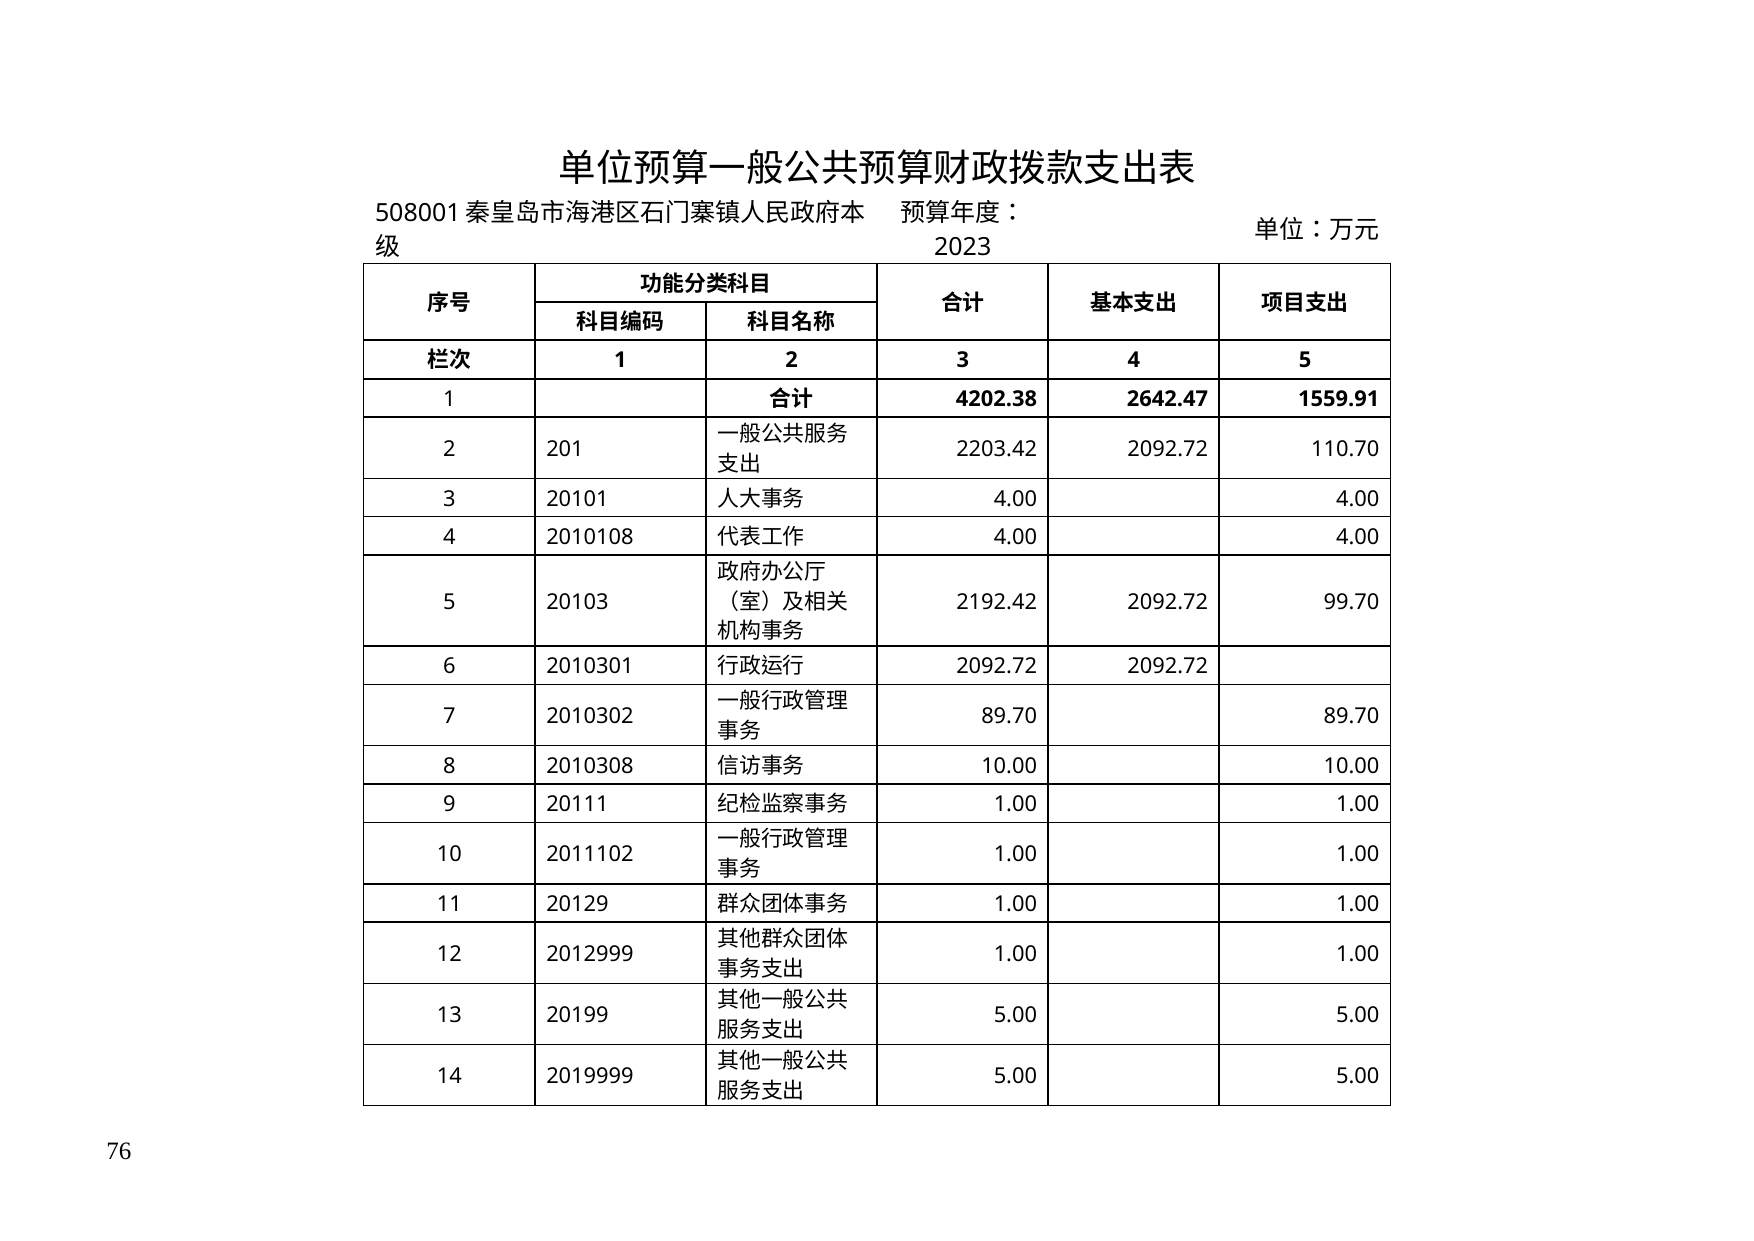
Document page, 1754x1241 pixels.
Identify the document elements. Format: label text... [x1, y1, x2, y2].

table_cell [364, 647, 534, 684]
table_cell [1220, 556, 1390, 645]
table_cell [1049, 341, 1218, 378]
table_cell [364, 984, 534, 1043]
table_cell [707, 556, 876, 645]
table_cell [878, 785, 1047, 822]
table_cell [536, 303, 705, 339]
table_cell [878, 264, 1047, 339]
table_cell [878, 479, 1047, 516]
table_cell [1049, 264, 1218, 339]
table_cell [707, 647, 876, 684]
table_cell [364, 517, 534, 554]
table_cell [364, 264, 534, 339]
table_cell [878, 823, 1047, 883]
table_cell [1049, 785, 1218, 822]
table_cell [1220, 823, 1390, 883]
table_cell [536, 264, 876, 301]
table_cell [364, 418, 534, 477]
text 单位预算一般公共预算财政拨款支出表 [106, 142, 1648, 193]
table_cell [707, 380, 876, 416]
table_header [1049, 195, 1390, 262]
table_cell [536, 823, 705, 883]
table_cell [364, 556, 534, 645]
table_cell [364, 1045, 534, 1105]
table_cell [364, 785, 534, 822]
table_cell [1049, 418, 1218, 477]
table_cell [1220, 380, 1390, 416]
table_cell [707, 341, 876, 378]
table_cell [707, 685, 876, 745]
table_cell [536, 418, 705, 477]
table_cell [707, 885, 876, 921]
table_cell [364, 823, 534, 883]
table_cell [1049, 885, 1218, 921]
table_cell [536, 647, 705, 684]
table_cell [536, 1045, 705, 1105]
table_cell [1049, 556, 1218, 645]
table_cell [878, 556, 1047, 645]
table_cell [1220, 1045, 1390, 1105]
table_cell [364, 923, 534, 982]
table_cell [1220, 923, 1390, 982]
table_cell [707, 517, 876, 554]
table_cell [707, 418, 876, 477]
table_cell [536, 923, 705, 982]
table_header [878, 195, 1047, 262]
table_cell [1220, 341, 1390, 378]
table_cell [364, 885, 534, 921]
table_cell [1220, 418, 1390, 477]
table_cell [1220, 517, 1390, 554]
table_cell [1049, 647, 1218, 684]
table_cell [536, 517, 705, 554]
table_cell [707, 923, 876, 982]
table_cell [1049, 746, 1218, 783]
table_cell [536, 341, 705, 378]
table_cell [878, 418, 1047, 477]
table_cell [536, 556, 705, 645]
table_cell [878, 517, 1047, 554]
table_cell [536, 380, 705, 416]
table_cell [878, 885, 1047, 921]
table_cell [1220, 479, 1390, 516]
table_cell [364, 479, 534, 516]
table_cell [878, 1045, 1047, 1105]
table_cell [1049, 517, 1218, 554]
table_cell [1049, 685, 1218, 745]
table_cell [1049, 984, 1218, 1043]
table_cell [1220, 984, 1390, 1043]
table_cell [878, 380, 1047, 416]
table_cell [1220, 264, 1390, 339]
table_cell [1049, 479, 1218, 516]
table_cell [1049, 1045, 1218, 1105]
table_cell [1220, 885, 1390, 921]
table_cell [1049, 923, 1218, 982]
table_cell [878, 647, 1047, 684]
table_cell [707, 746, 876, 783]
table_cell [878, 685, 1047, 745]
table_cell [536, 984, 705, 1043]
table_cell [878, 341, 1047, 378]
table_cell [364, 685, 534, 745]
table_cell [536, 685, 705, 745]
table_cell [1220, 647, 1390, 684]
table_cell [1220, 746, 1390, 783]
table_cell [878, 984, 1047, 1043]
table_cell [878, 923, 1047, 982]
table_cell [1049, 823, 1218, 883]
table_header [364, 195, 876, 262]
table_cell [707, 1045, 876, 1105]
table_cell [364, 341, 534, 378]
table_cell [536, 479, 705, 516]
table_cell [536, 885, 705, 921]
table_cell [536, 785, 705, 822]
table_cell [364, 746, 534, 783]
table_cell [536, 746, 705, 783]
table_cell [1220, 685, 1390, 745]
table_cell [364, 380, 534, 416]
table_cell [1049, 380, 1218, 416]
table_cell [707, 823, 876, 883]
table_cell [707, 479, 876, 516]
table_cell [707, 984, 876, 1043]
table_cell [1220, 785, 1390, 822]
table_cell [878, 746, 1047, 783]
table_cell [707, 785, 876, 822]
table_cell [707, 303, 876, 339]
